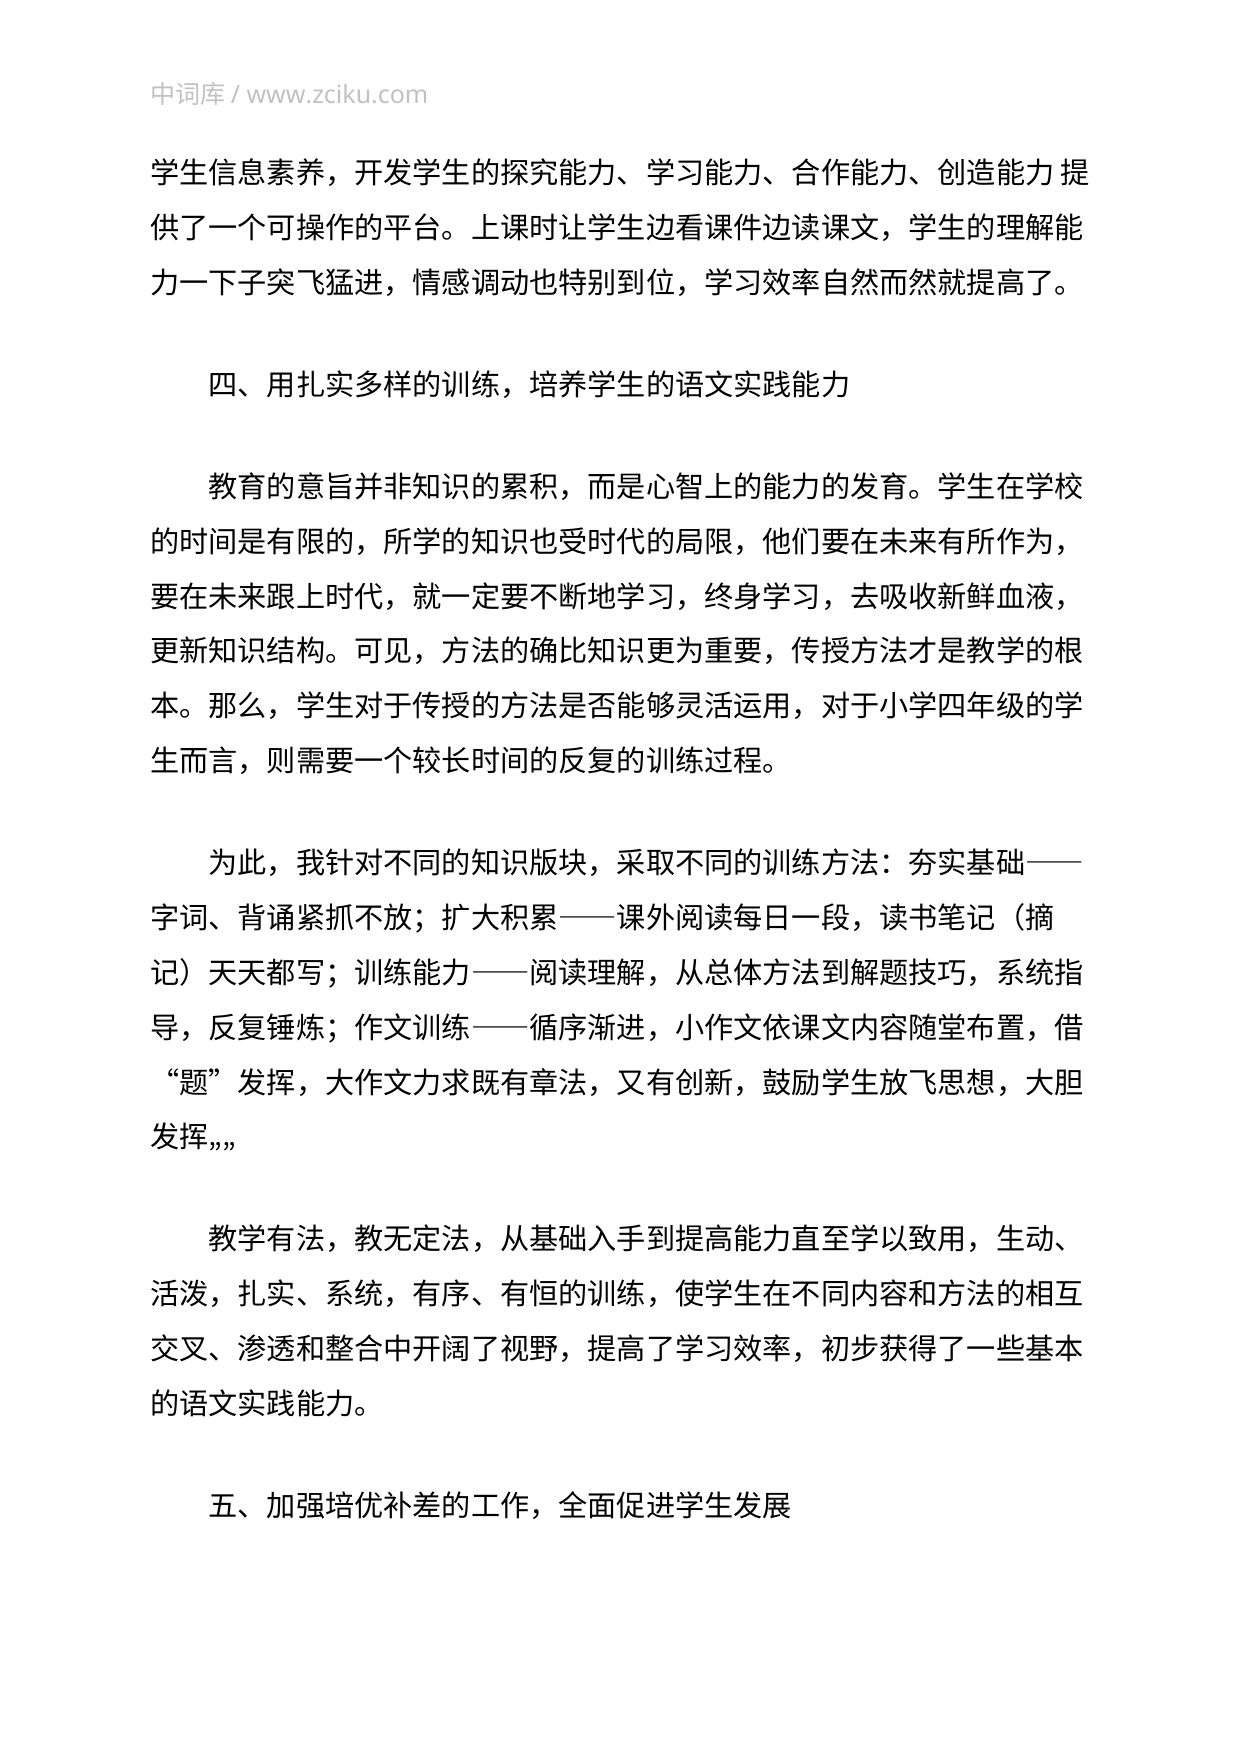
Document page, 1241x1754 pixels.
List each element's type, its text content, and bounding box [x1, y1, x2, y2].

text 五、加强培优补差的工作，全面促进学生发展 [150, 1482, 1090, 1524]
text 四、用扎实多样的训练，培养学生的语文实践能力 [150, 362, 1090, 404]
text 教学有法，教无定法，从基础入手到提高能力直至学以致用，生动、活泼，扎实、系统，有序、有恒的训练，使学生在不同内容和方法的相互交叉、渗透和整合中开阔了视野，提高了学习效率，初步获得了一些基本的语文实践能力。 [150, 1216, 1090, 1423]
text 教育的意旨并非知识的累积，而是心智上的能力的发育。学生在学校的时间是有限的，所学的知识也受时代的局限，他们要在未来有所作为，要在未来跟上时代，就一定要不断地学习，终身学习，去吸收新鲜血液，更新知识结构。可见，方法的确比知识更为重要，传授方法才是教学的根本。那么，学生对于传授的方法是否能够灵活运用，对于小学四年级的学生而言，则需要一个较长时间的反复的训练过程。 [150, 463, 1090, 780]
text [150, 150, 1090, 302]
text 为此，我针对不同的知识版块，采取不同的训练方法：夯实基础――字词、背诵紧抓不放；扩大积累――课外阅读每日一段，读书笔记（摘记）天天都写；训练能力――阅读理解，从总体方法到解题技巧，系统指导，反复锤炼；作文训练――循序渐进，小作文依课文内容随堂布置，借“题”发挥，大作文力求既有章法，又有创新，鼓励学生放飞思想，大胆发挥„„ [150, 839, 1090, 1156]
